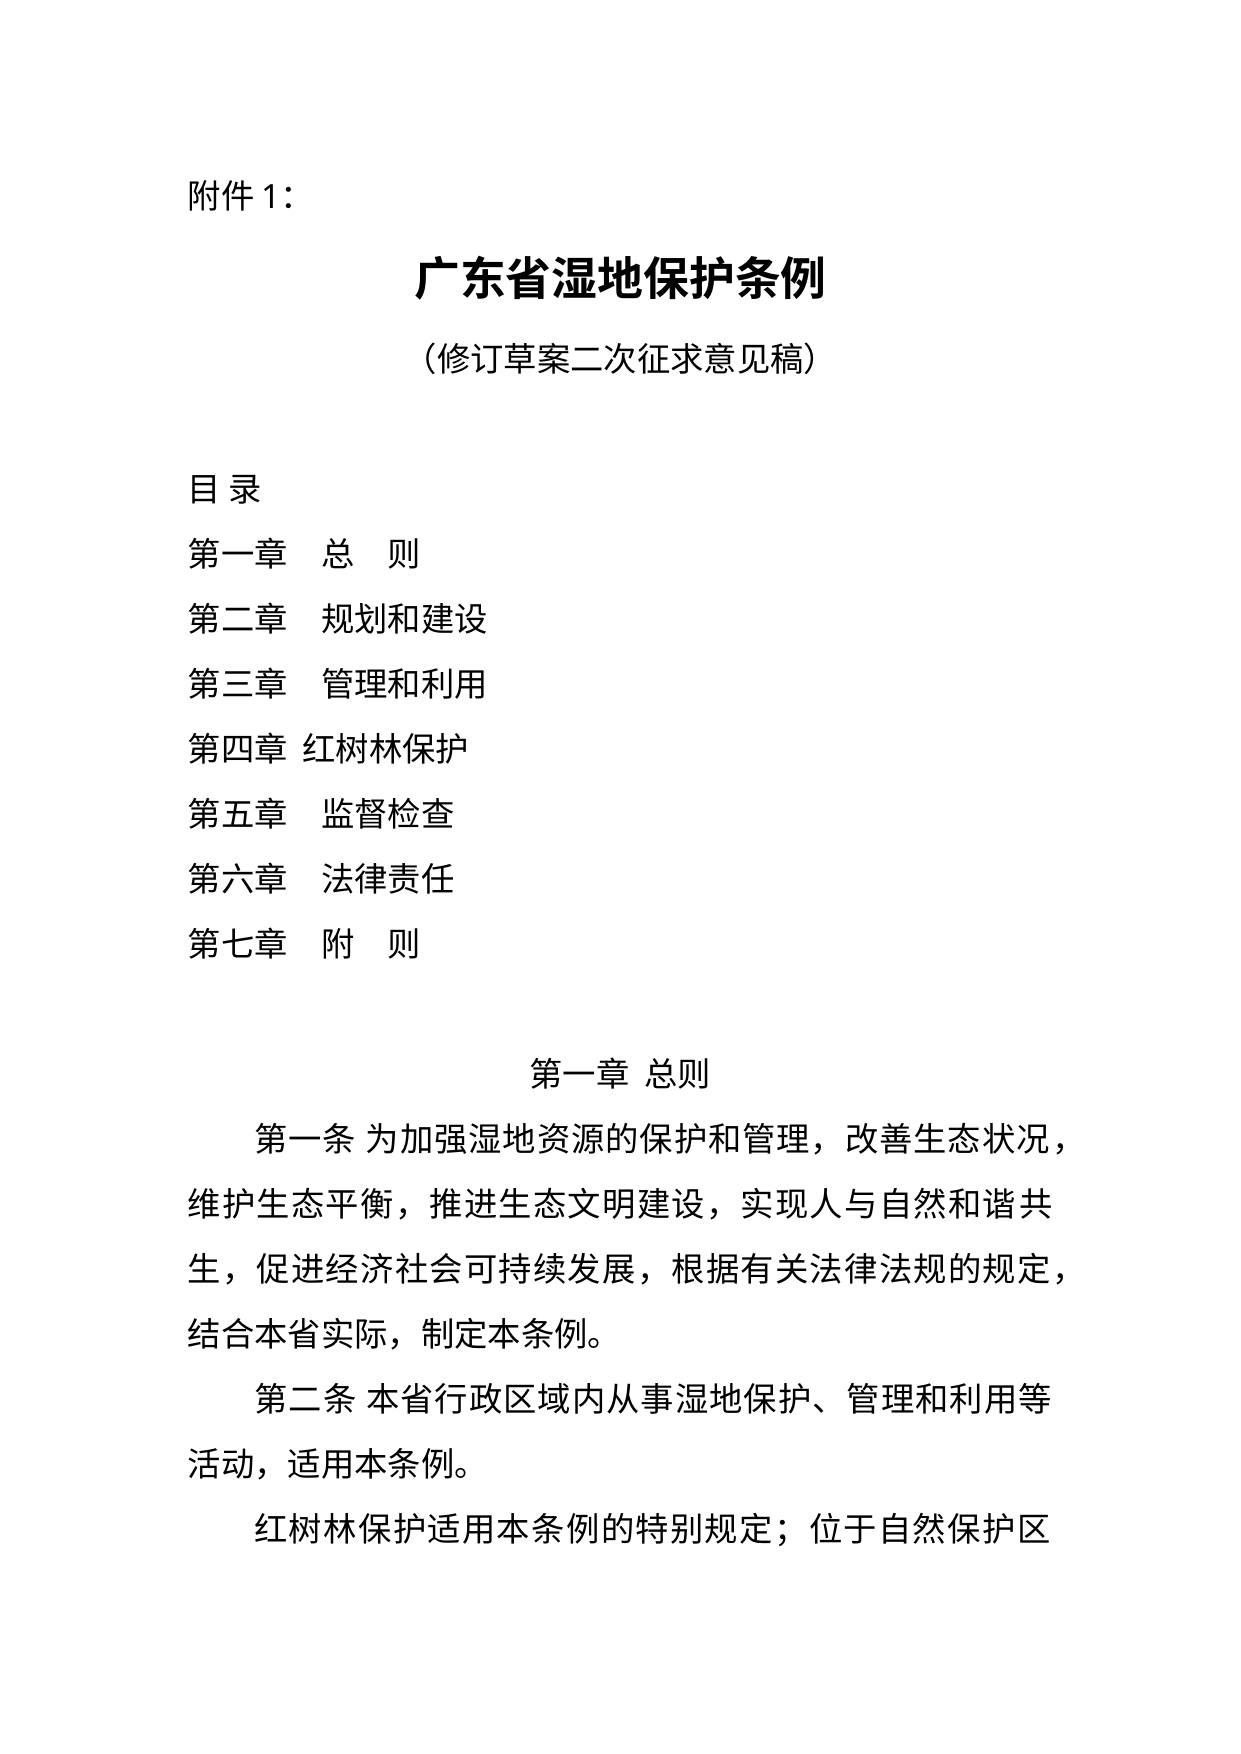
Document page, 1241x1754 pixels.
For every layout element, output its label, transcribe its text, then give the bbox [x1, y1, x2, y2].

text 第二章 规划和建设 [187, 584, 1053, 649]
text 第二条 本省行政区域内从事湿地保护、管理和利用等活动，适用本条例。 [187, 1364, 1053, 1494]
text 第五章 监督检查 [187, 779, 1053, 844]
text 第七章 附 则 [187, 909, 1053, 974]
text （修订草案二次征求意见稿） [187, 324, 1053, 389]
text 目 录 [187, 454, 1053, 519]
text 第六章 法律责任 [187, 844, 1053, 909]
text 广东省湿地保护条例 [187, 227, 1053, 324]
text 第四章 红树林保护 [187, 714, 1053, 779]
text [187, 1494, 1053, 1559]
text 第一章 总 则 [187, 519, 1053, 584]
text 第一条 为加强湿地资源的保护和管理，改善生态状况，维护生态平衡，推进生态文明建设，实现人与自然和谐共生，促进经济社会可持续发展，根据有关法律法规的规定，结合本省实际，制定本条例。 [187, 1104, 1053, 1364]
text 第三章 管理和利用 [187, 649, 1053, 714]
text 第一章 总则 [187, 1039, 1053, 1104]
text 附件1： [187, 162, 1053, 227]
